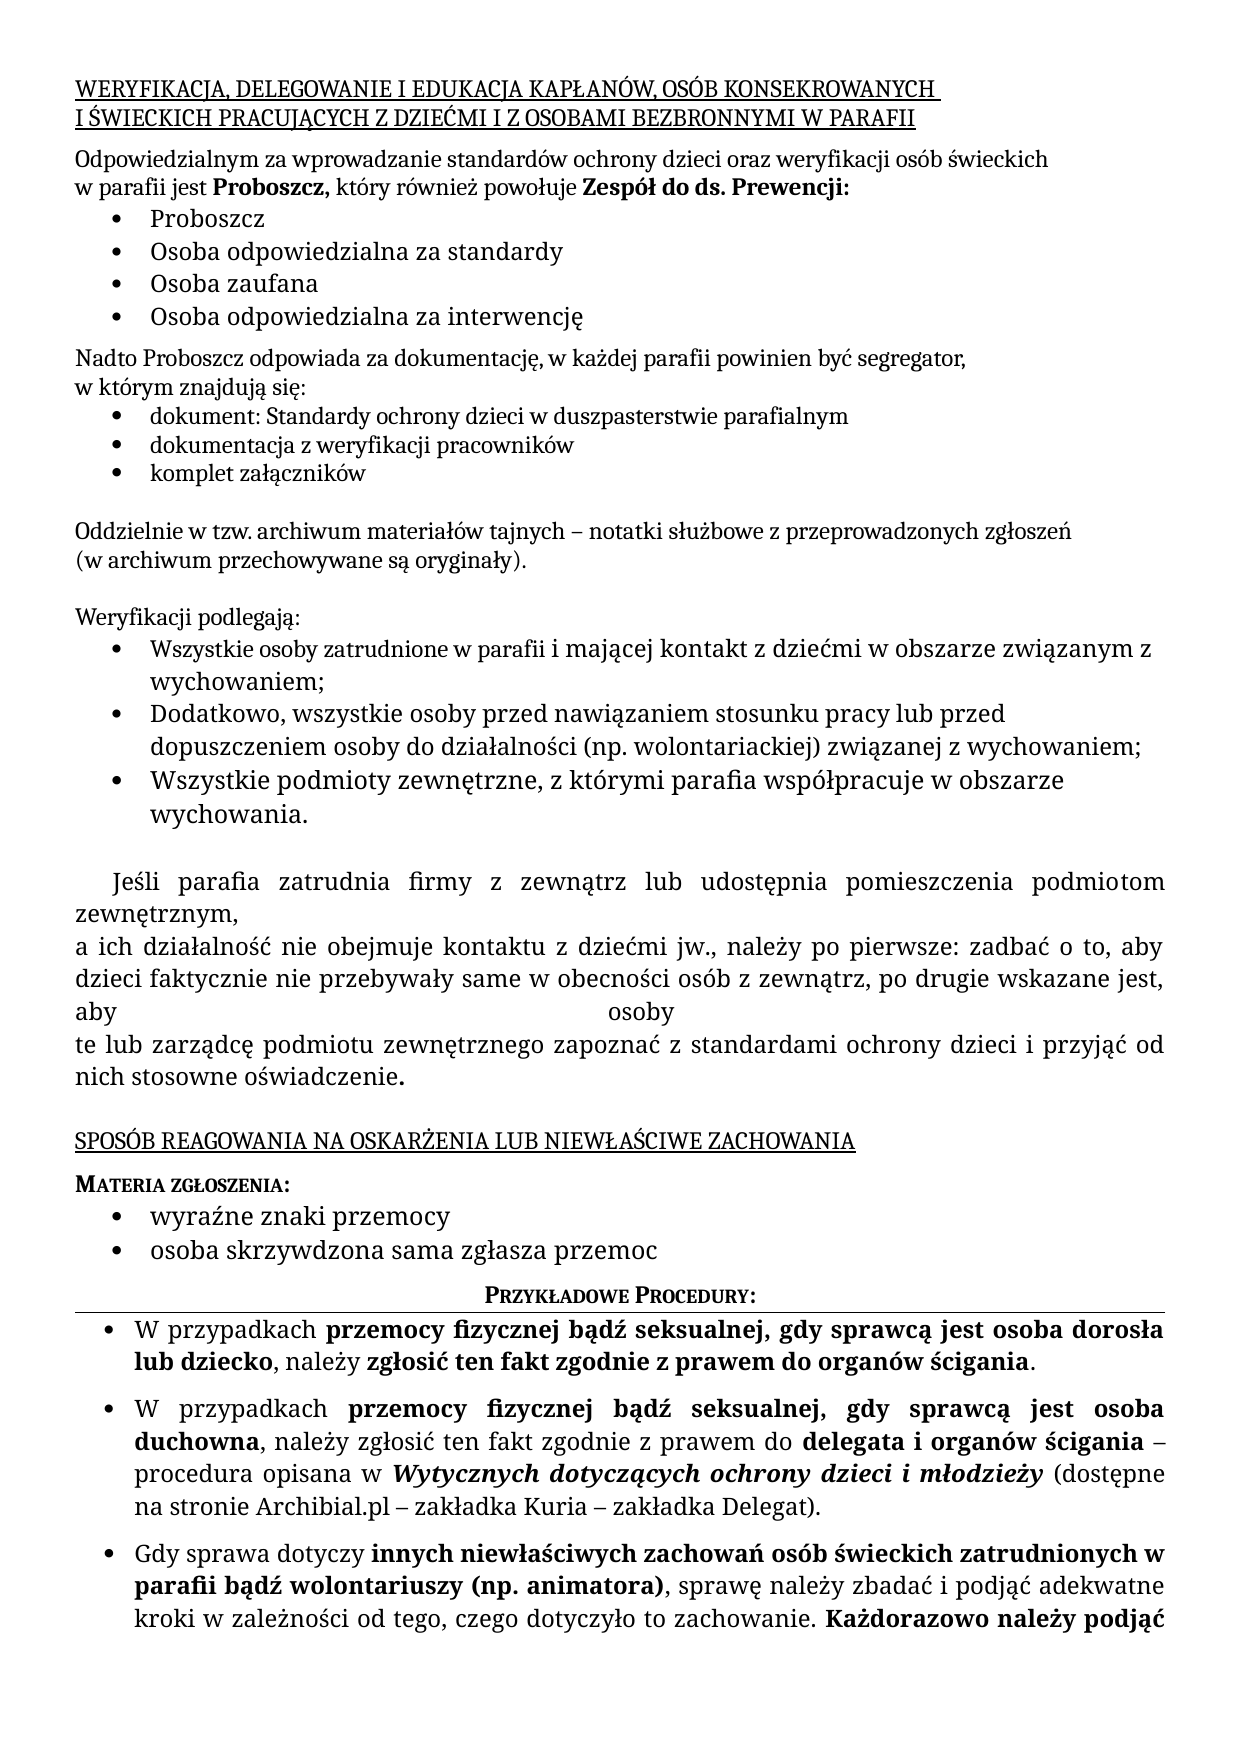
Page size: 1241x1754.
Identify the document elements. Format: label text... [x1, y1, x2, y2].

text Weryfikacji podlegają: [75, 603, 1165, 632]
list W przypadkach przemocy fizycznej bądź seksualnej, gdy sprawcą jest osoba dorosła lub dziecko, należy zgłosić ten fakt zgodnie z prawem do organów ścigania. [104, 1313, 1165, 1378]
list Wszystkie osoby zatrudnione w parafii i mającej kontakt z dziećmi w obszarze związanym z wychowaniem; [112, 632, 1165, 697]
list Osoba odpowiedzialna za standardy [112, 234, 1165, 267]
list dokumentacja z weryfikacji pracowników [112, 431, 1165, 459]
list Dodatkowo, wszystkie osoby przed nawiązaniem stosunku pracy lub przed dopuszczeniem osoby do działalności (np. wolontariackiej) związanej z wychowaniem; [112, 697, 1165, 762]
list Wszystkie podmioty zewnętrzne, z którymi parafia współpracuje w obszarze wychowania. [112, 762, 1165, 830]
list W przypadkach przemocy fizycznej bądź seksualnej, gdy sprawcą jest osoba duchowna, należy zgłosić ten fakt zgodnie z prawem do delegata i organów ścigania – procedura opisana w Wytycznych dotyczących ochrony dzieci i młodzieży (dostępne na stronie Archibial.pl – zakładka Kuria – zakładka Delegat). [104, 1392, 1165, 1522]
list komplet załączników [112, 459, 1165, 488]
text Oddzielnie w tzw. archiwum materiałów tajnych – notatki służbowe z przeprowadzonych zgłoszeń (w archiwum przechowywane są oryginały). [75, 517, 1165, 574]
list dokument: Standardy ochrony dzieci w duszpasterstwie parafialnym [112, 402, 1165, 431]
list Proboszcz [112, 202, 1165, 234]
text Przykładowe Procedury: [75, 1281, 1165, 1312]
text Materia zgłoszenia: [75, 1170, 1165, 1198]
text SPOSÓB REAGOWANIA NA OSKARŻENIA LUB NIEWŁAŚCIWE ZACHOWANIA [75, 1127, 1165, 1156]
text Nadto Proboszcz odpowiada za dokumentację, w każdej parafii powinien być segregator, w którym znajdują się: [75, 344, 1165, 402]
text Jeśli parafia zatrudnia firmy z zewnątrz lub udostępnia pomieszczenia podmiotom zewnętrznym, a ich działalność nie obejmuje kontaktu z dziećmi jw., należy po pierwsze: zadbać o to, aby dzieci faktycznie nie przebywały same w obecności osób z zewnątrz, po drugie wskazane jest, aby osoby te lub zarządcę podmiotu zewnętrznego zapoznać z standardami ochrony dzieci i przyjąć od nich stosowne oświadczenie. [75, 864, 1165, 1093]
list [104, 1537, 1165, 1634]
list Osoba zaufana [112, 267, 1165, 300]
text Odpowiedzialnym za wprowadzanie standardów ochrony dzieci oraz weryfikacji osób świeckich w parafii jest Proboszcz, który również powołuje Zespół do ds. Prewencji: [75, 144, 1165, 202]
list osoba skrzywdzona sama zgłasza przemoc [112, 1232, 1165, 1267]
list wyraźne znaki przemocy [112, 1198, 1165, 1232]
list Osoba odpowiedzialna za interwencję [112, 300, 1165, 332]
text WERYFIKACJA, DELEGOWANIE I EDUKACJA KAPŁANÓW, OSÓB KONSEKROWANYCH I ŚWIECKICH PRACUJĄCYCH Z DZIEĆMI I Z OSOBAMI BEZBRONNYMI W PARAFII [75, 75, 1165, 132]
